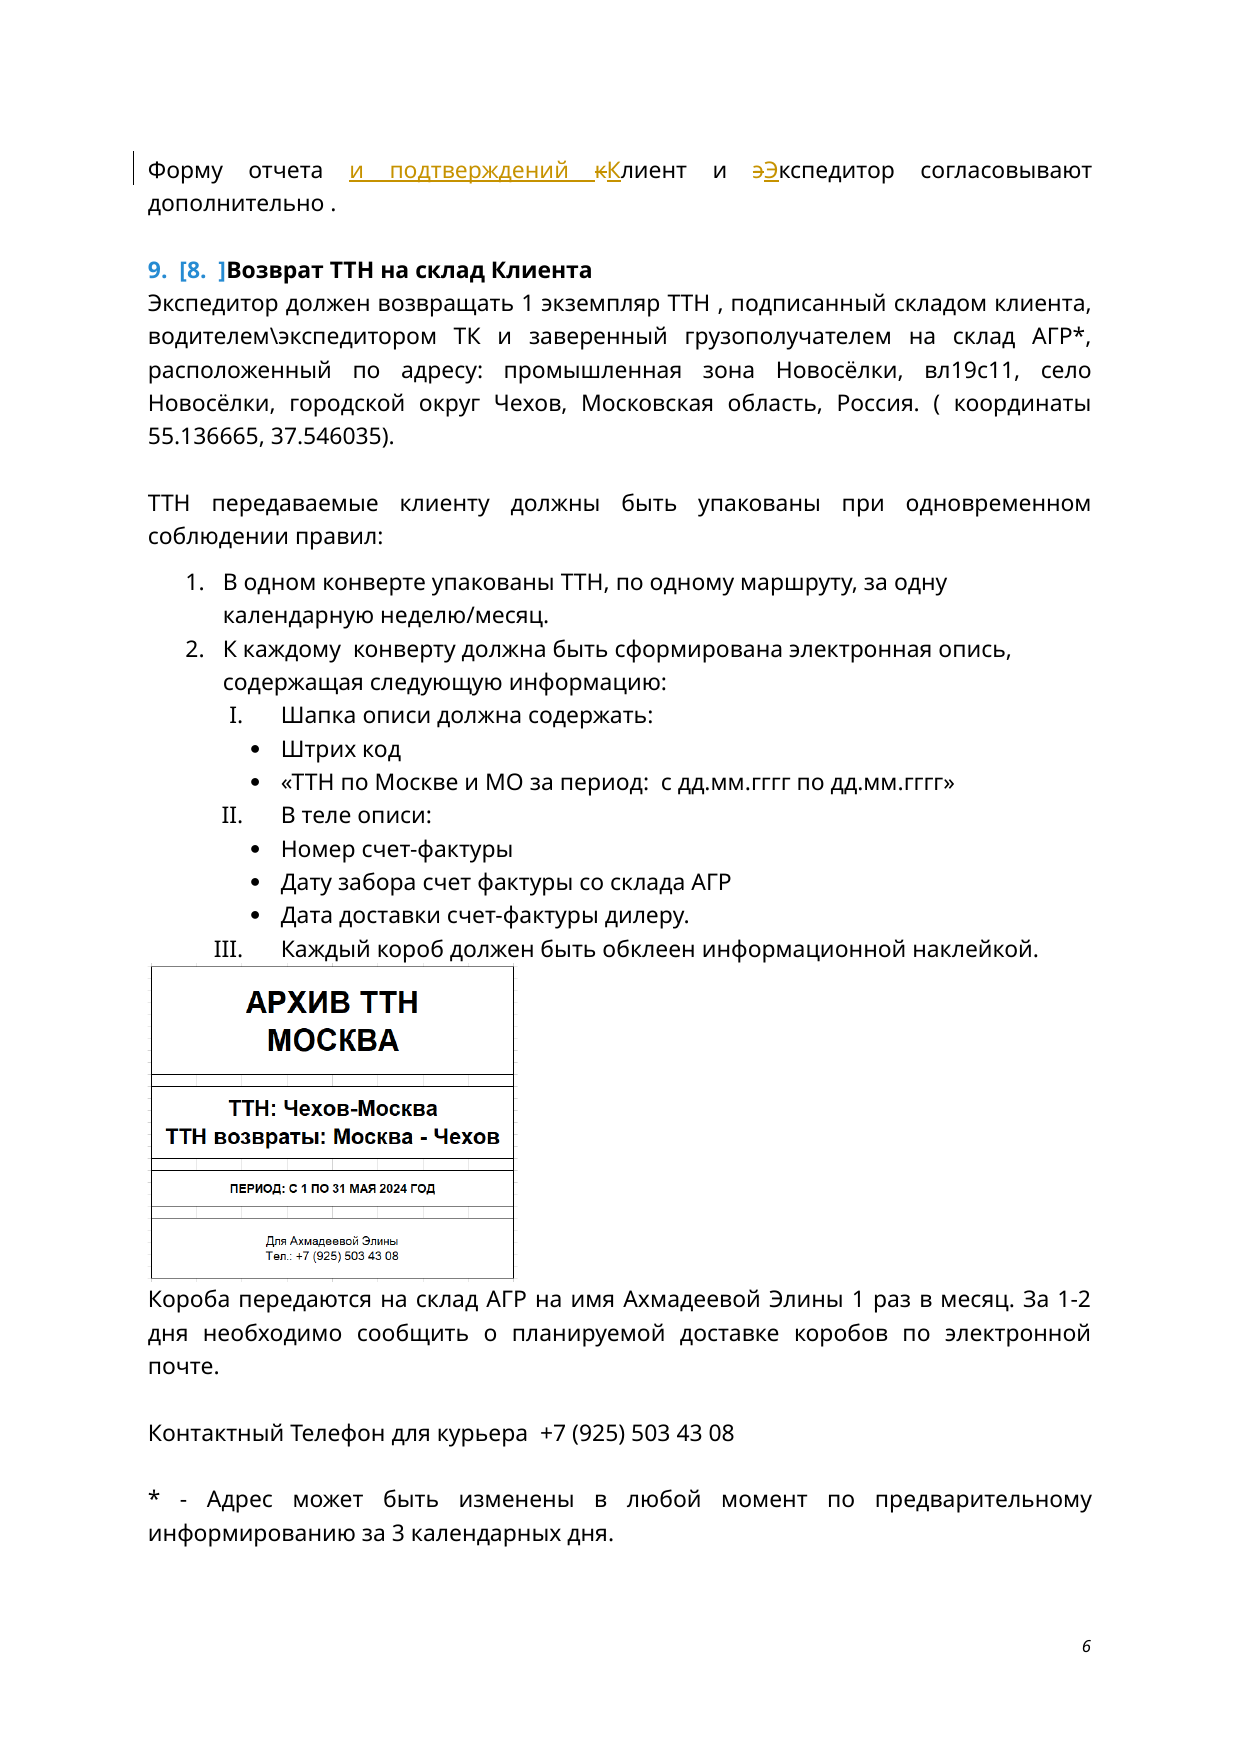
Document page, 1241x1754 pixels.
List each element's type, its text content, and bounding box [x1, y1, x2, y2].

picture [147, 963, 518, 1282]
list «ТТН по Москве и МО за период: с дд.мм.гггг по дд.мм.гггг» [251, 764, 1092, 797]
subtitle Возврат ТТН на склад Клиента [148, 251, 1092, 285]
text ТТН передаваемые клиенту должны быть упакованы при одновременном соблюдении правил: [148, 485, 1092, 551]
list К каждому конверту должна быть сформирована электронная опись, содержащая следующую информацию: [185, 631, 1092, 697]
list Номер счет-фактуры [251, 831, 1092, 864]
list Дату забора счет фактуры со склада АГР [251, 864, 1092, 897]
text Контактный Телефон для курьера +7 (925) 503 43 08 [148, 1414, 1092, 1448]
text Форму отчета лиент и кспедитор согласовывают дополнительно . [148, 151, 1092, 218]
list Штрих код [251, 731, 1092, 764]
list Дата доставки счет-фактуры дилеру. [251, 897, 1092, 931]
list В теле описи: [243, 797, 1092, 831]
list В одном конверте упакованы ТТН, по одному маршруту, за одну календарную неделю/месяц. [185, 564, 1092, 631]
text Экспедитор должен возвращать 1 экземпляр ТТН , подписанный складом клиента, водителем\экспедитором ТК и заверенный грузополучателем на склад АГР*, расположенный по адресу: промышленная зона Новосёлки, вл19с11, село Новосёлки, городской округ Чехов, Московская область, Россия. ( координаты 55.136665, 37.546035). [148, 285, 1092, 451]
list Каждый короб должен быть обклеен информационной наклейкой. [243, 931, 1092, 964]
text * - Адрес может быть изменены в любой момент по предварительному информированию за 3 календарных дня. [148, 1481, 1092, 1548]
text Короба передаются на склад АГР на имя Ахмадеевой Элины 1 раз в месяц. За 1-2 дня необходимо сообщить о планируемой доставке коробов по электронной почте. [148, 1281, 1092, 1381]
list Шапка описи должна содержать: [243, 697, 1092, 731]
